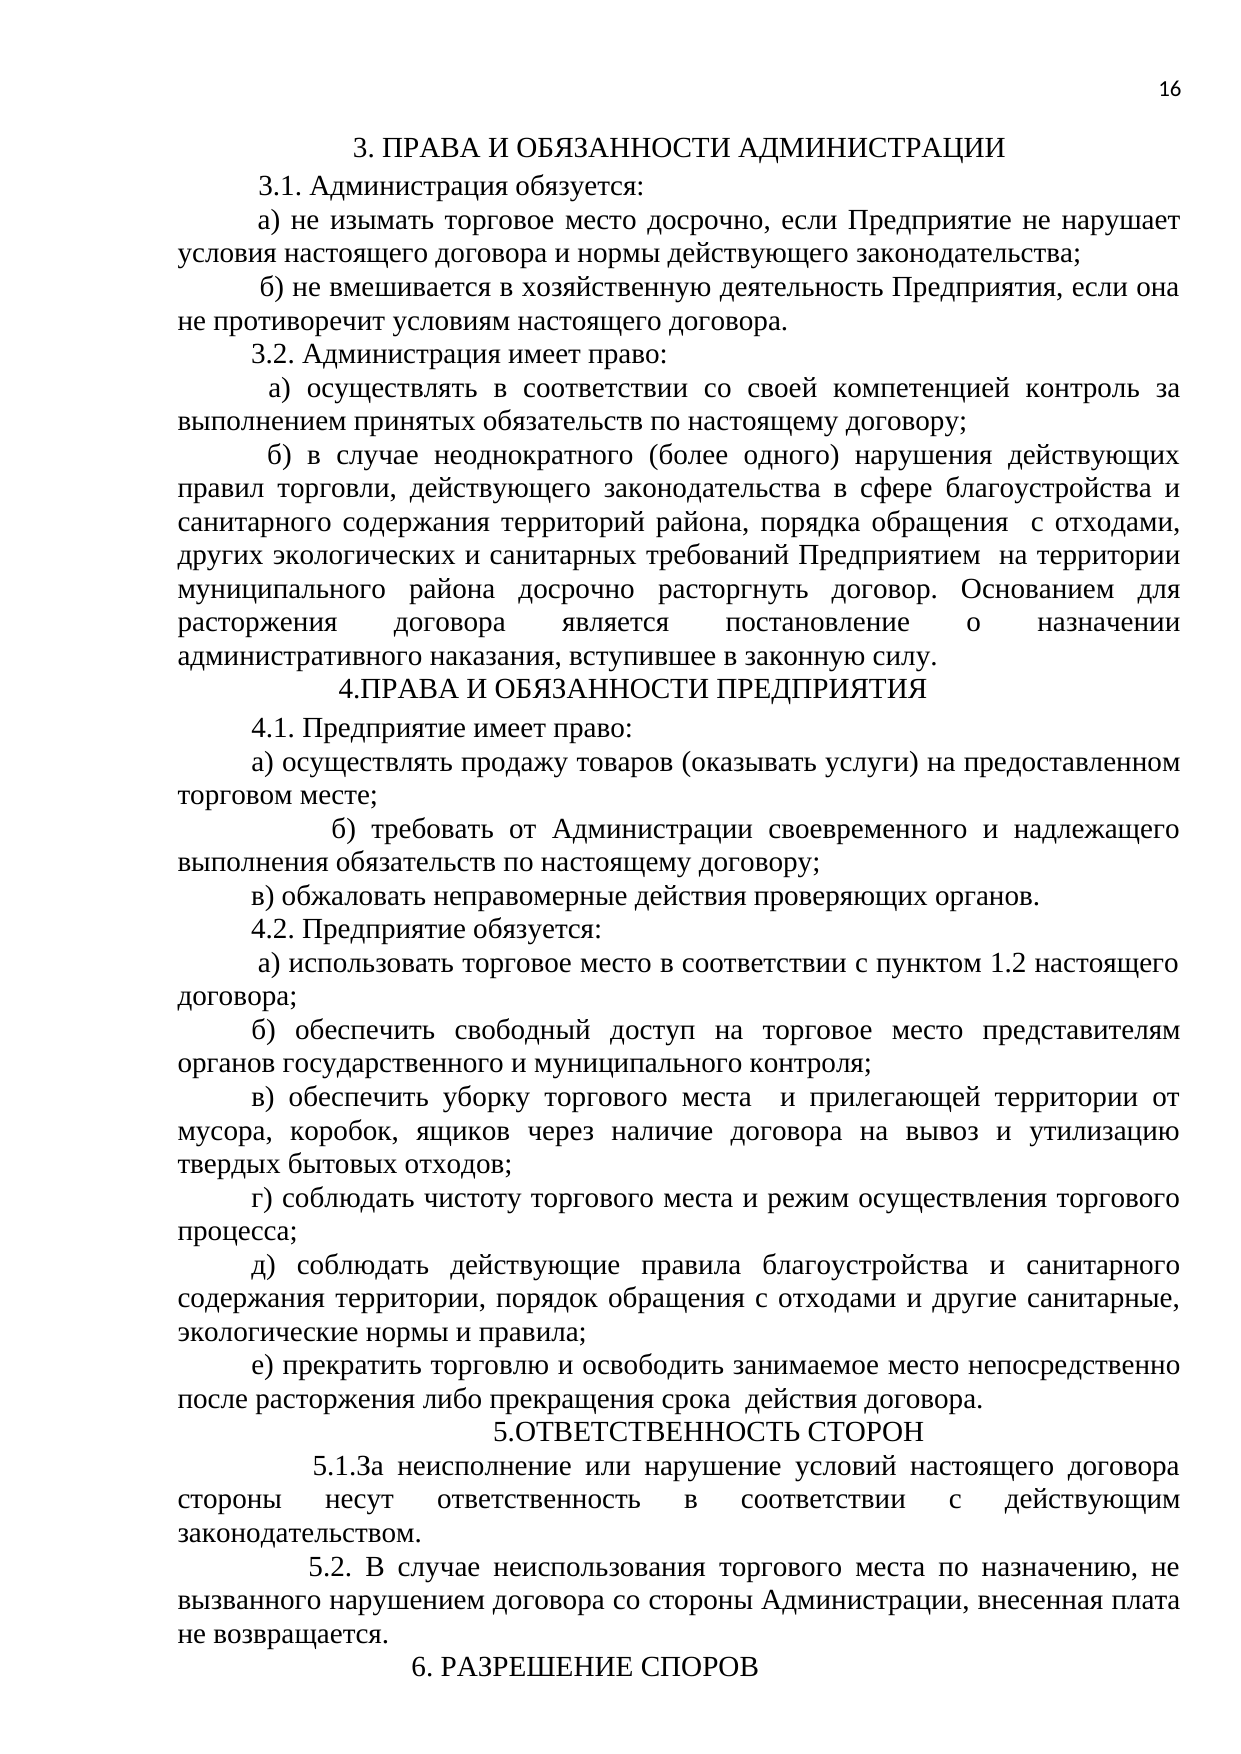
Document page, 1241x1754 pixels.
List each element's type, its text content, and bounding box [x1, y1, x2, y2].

list е) прекратить торговлю и освободить занимаемое место непосредственно после расторжения либо прекращения срока действия договора. [177, 1347, 1181, 1414]
list а) осуществлять продажу товаров (оказывать услуги) на предоставленном торговом месте; [177, 744, 1181, 811]
list 3.2. Администрация имеет право: [236, 336, 1181, 370]
list б) не вмешивается в хозяйственную деятельность Предприятия, если она не противоречит условиям настоящего договора. [177, 269, 1181, 336]
list а) осуществлять в соответствии со своей компетенцией контроль за выполнением принятых обязательств по настоящему договору; [177, 370, 1181, 437]
list б) в случае неоднократного (более одного) нарушения действующих правил торговли, действующего законодательства в сфере благоустройства и санитарного содержания территорий района, порядка обращения с отходами, других экологических и санитарных требований Предприятием на территории муниципального района досрочно расторгнуть договор. Основанием для расторжения договора является постановление о назначении административного наказания, вступившее в законную силу. [177, 437, 1181, 672]
list 5.ОТВЕТСТВЕННОСТЬ СТОРОН [236, 1414, 1181, 1448]
list г) соблюдать чистоту торгового места и режим осуществления торгового процесса; [177, 1180, 1181, 1247]
list 4.2. Предприятие обязуется: [236, 911, 1181, 945]
list а) не изымать торговое место досрочно, если Предприятие не нарушает условия настоящего договора и нормы действующего законодательства; [177, 202, 1181, 269]
list 5.2. В случае неиспользования торгового места по назначению, не вызванного нарушением договора со стороны Администрации, внесенная плата не возвращается. [177, 1549, 1181, 1649]
list 4.1. Предприятие имеет право: [177, 710, 1181, 744]
list 3.1. Администрация обязуется: [236, 168, 1181, 202]
list 4.ПРАВА И ОБЯЗАННОСТИ ПРЕДПРИЯТИЯ [236, 672, 1181, 705]
text 3. ПРАВА И ОБЯЗАННОСТИ АДМИНИСТРАЦИИ [177, 130, 1181, 163]
list 6. РАЗРЕШЕНИЕ СПОРОВ [236, 1649, 1181, 1683]
text 5.1.За неисполнение или нарушение условий настоящего договора стороны несут ответственность в соответствии с действующим законодательством. [177, 1448, 1181, 1549]
list б) обеспечить свободный доступ на торговое место представителям органов государственного и муниципального контроля; [177, 1012, 1181, 1079]
list в) обжаловать неправомерные действия проверяющих органов. [236, 878, 1181, 911]
list д) соблюдать действующие правила благоустройства и санитарного содержания территории, порядок обращения с отходами и другие санитарные, экологические нормы и правила; [177, 1247, 1181, 1347]
list а) использовать торговое место в соответствии с пунктом 1.2 настоящего договора; [177, 945, 1181, 1012]
list б) требовать от Администрации своевременного и надлежащего выполнения обязательств по настоящему договору; [177, 811, 1181, 878]
list в) обеспечить уборку торгового места и прилегающей территории от мусора, коробок, ящиков через наличие договора на вывоз и утилизацию твердых бытовых отходов; [177, 1079, 1181, 1180]
